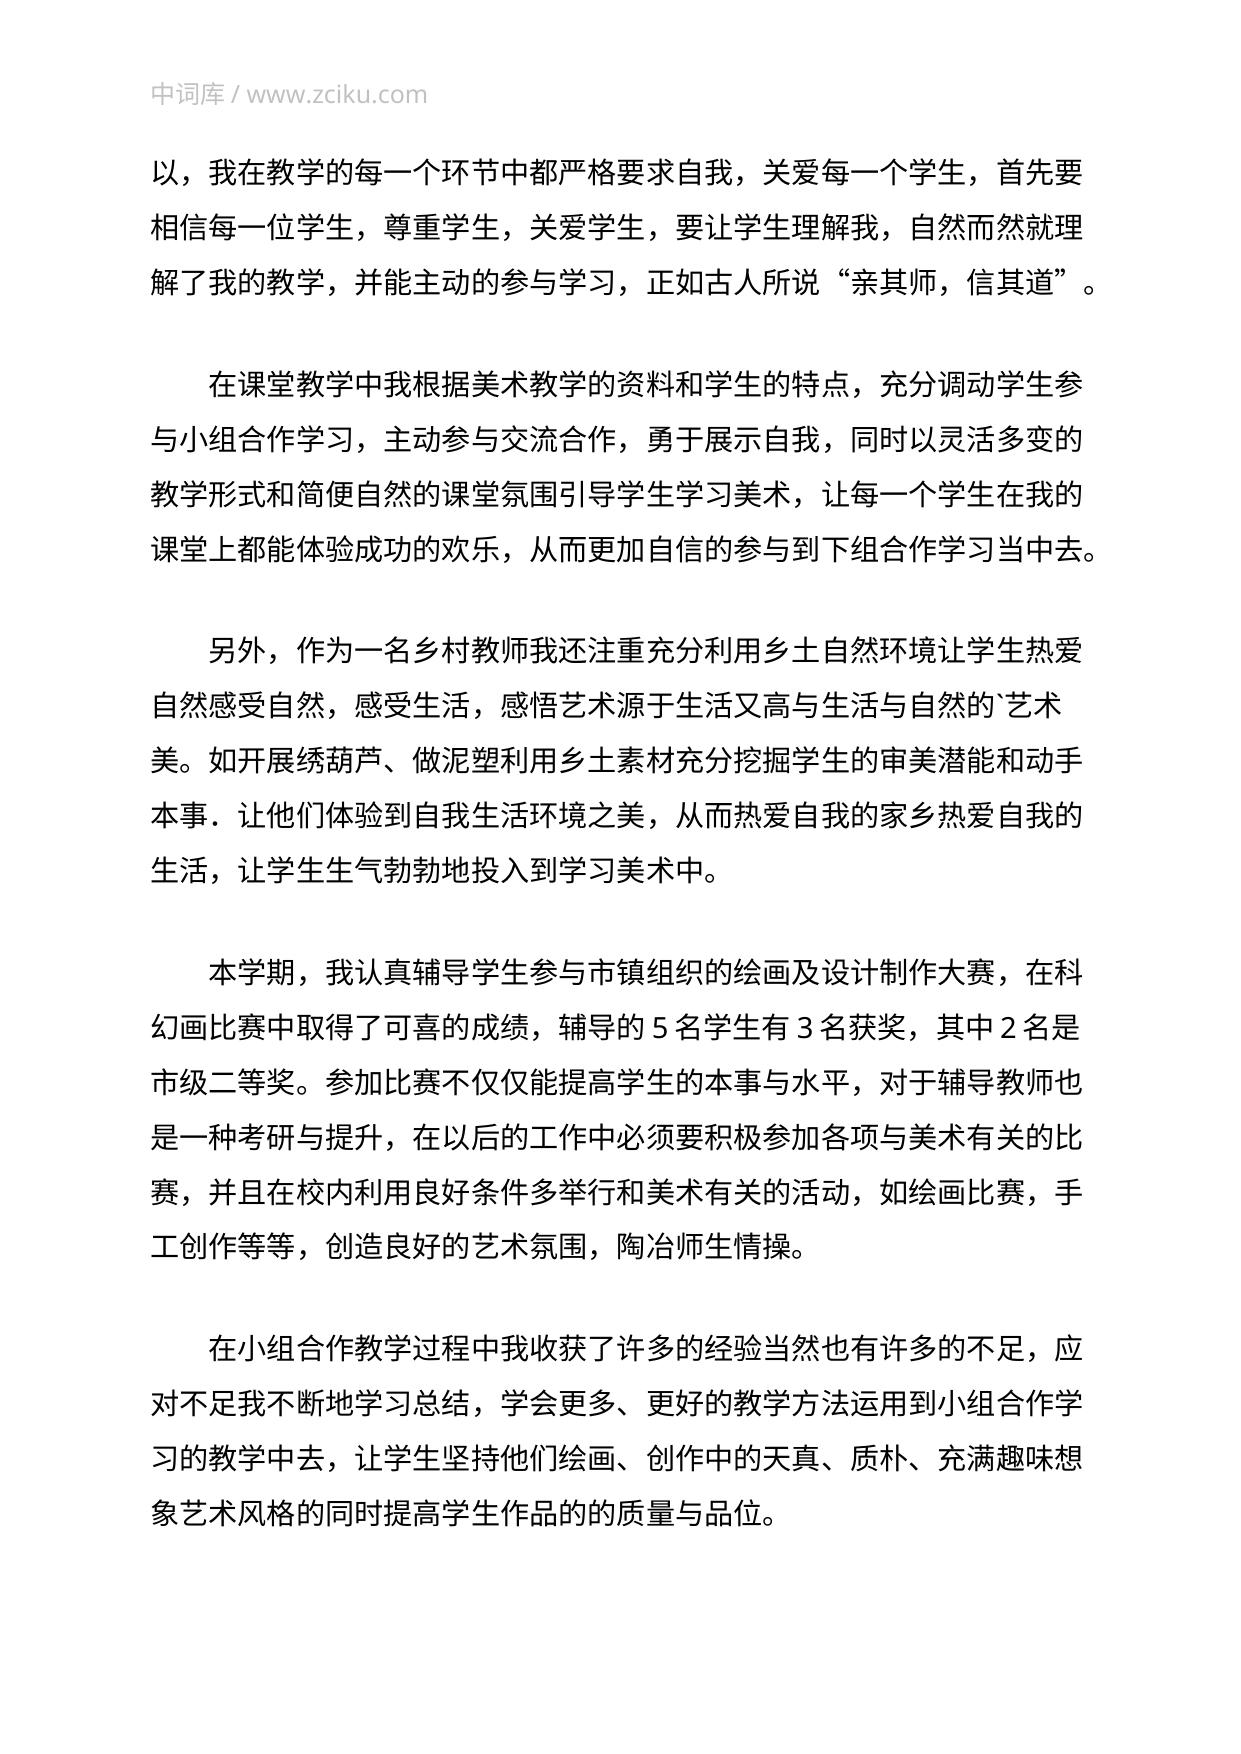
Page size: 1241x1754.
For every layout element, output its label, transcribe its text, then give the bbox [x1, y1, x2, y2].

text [150, 150, 1090, 302]
text 另外，作为一名乡村教师我还注重充分利用乡土自然环境让学生热爱自然感受自然，感受生活，感悟艺术源于生活又高与生活与自然的`艺术美。如开展绣葫芦、做泥塑利用乡土素材充分挖掘学生的审美潜能和动手本事．让他们体验到自我生活环境之美，从而热爱自我的家乡热爱自我的生活，让学生生气勃勃地投入到学习美术中。 [150, 628, 1090, 890]
text 本学期，我认真辅导学生参与市镇组织的绘画及设计制作大赛，在科幻画比赛中取得了可喜的成绩，辅导的5名学生有3名获奖，其中2名是市级二等奖。参加比赛不仅仅能提高学生的本事与水平，对于辅导教师也是一种考研与提升，在以后的工作中必须要积极参加各项与美术有关的比赛，并且在校内利用良好条件多举行和美术有关的活动，如绘画比赛，手工创作等等，创造良好的艺术氛围，陶冶师生情操。 [150, 949, 1090, 1266]
text 在课堂教学中我根据美术教学的资料和学生的特点，充分调动学生参与小组合作学习，主动参与交流合作，勇于展示自我，同时以灵活多变的教学形式和简便自然的课堂氛围引导学生学习美术，让每一个学生在我的课堂上都能体验成功的欢乐，从而更加自信的参与到下组合作学习当中去。 [150, 362, 1090, 568]
text 在小组合作教学过程中我收获了许多的经验当然也有许多的不足，应对不足我不断地学习总结，学会更多、更好的教学方法运用到小组合作学习的教学中去，让学生坚持他们绘画、创作中的天真、质朴、充满趣味想象艺术风格的同时提高学生作品的的质量与品位。 [150, 1326, 1090, 1533]
